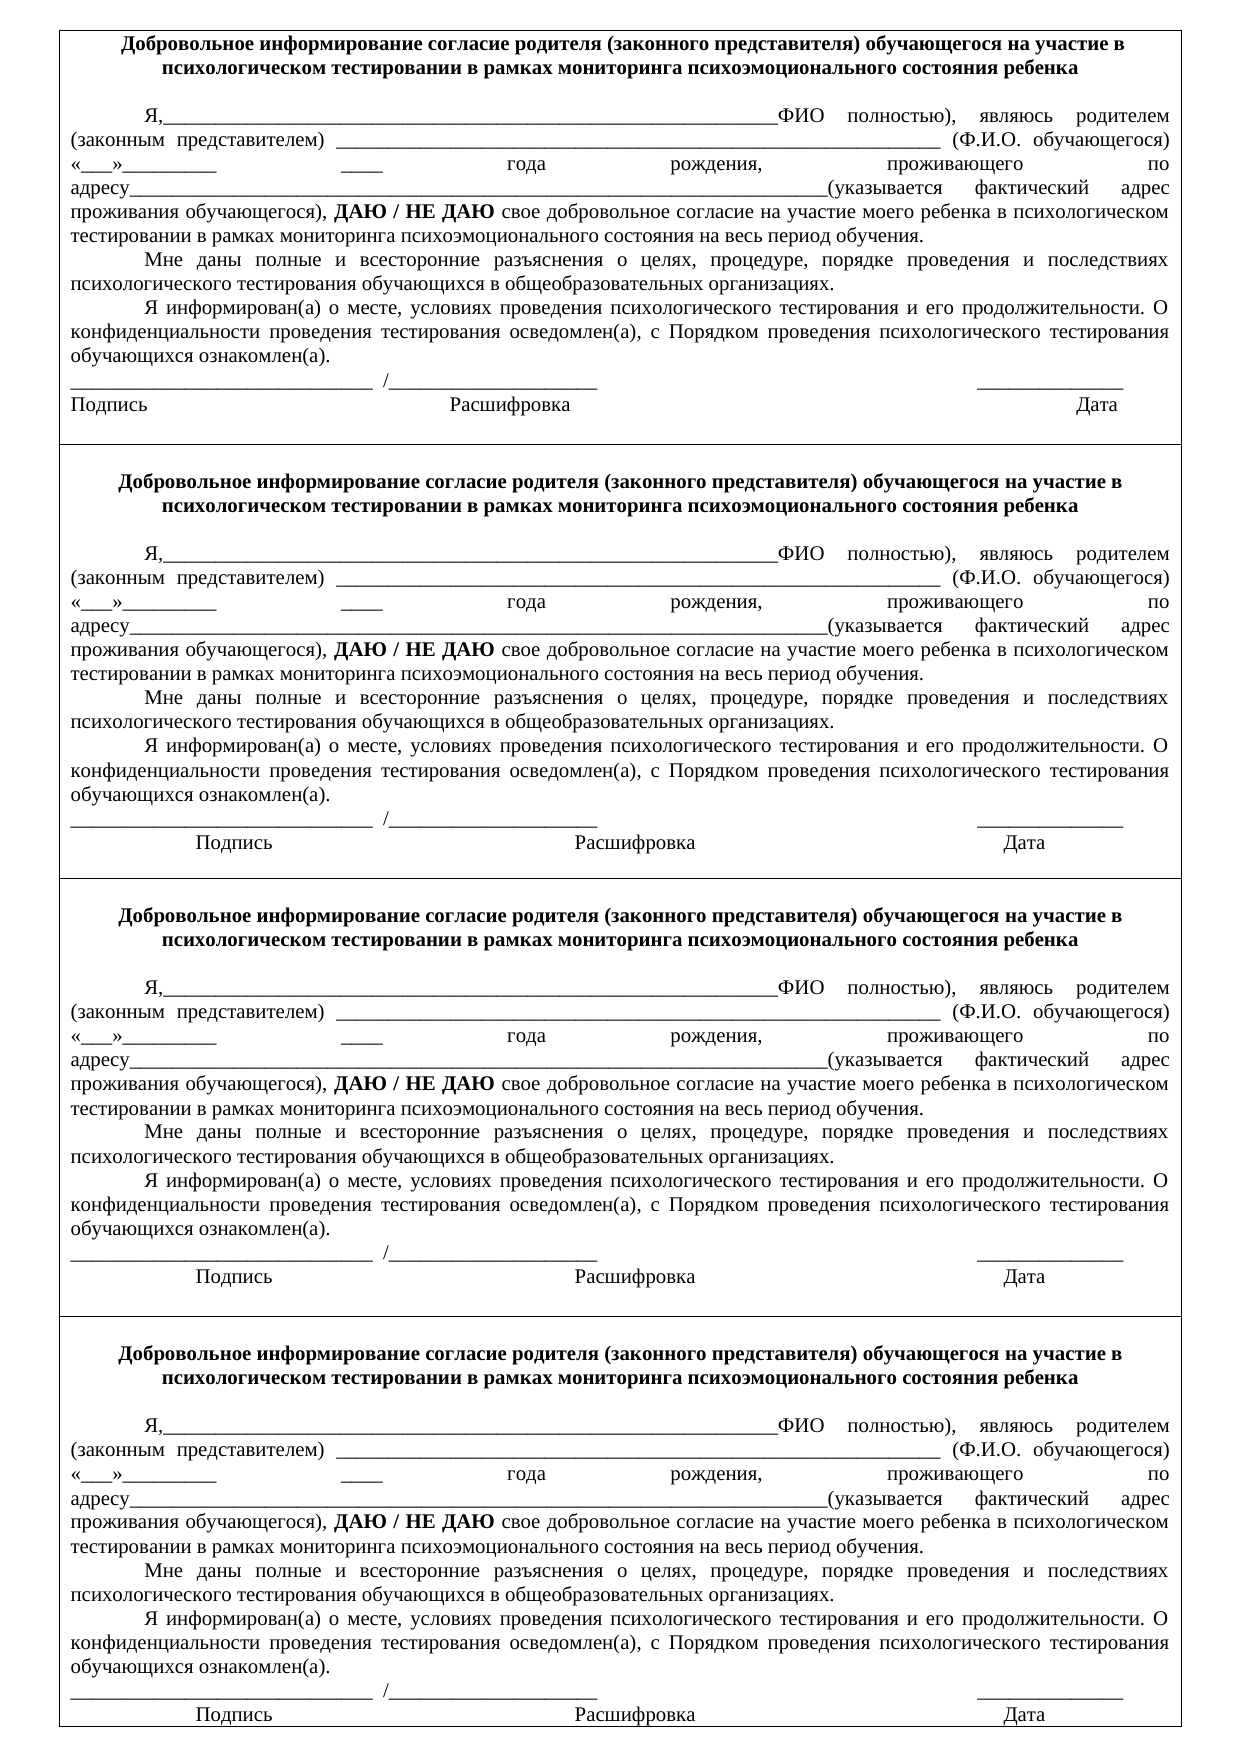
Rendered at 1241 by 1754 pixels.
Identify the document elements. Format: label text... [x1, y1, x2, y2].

table_cell Добровольное информирование согласие родителя (законного представителя) обучающегося на участие в психологическом тестировании в рамках мониторинга психоэмоционального состояния ребенка Я,___________________________________________________________ФИО полностью), являюсь родителем (законным представителем) __________________________________________________________ (Ф.И.О. обучающегося) «___»_________ ____ года рождения, проживающего по адресу___________________________________________________________________(указывается фактический адрес проживания обучающегося), ДАЮ / НЕ ДАЮ свое добровольное согласие на участие моего ребенка в психологическом тестировании в рамках мониторинга психоэмоционального состояния на весь период обучения. Мне даны полные и всесторонние разъяснения о целях, процедуре, порядке проведения и последствиях психологического тестирования обучающихся в общеобразовательных организациях. Я информирован(а) о месте, условиях проведения психологического тестирования и его продолжительности. О конфиденциальности проведения тестирования осведомлен(а), с Порядком проведения психологического тестирования обучающихся ознакомлен(а). _____________________________ /____________________ ______________ Подпись Расшифровка Дата [60, 879, 1181, 1316]
table_cell Добровольное информирование согласие родителя (законного представителя) обучающегося на участие в психологическом тестировании в рамках мониторинга психоэмоционального состояния ребенка Я,___________________________________________________________ФИО полностью), являюсь родителем (законным представителем) __________________________________________________________ (Ф.И.О. обучающегося) «___»_________ ____ года рождения, проживающего по адресу___________________________________________________________________(указывается фактический адрес проживания обучающегося), ДАЮ / НЕ ДАЮ свое добровольное согласие на участие моего ребенка в психологическом тестировании в рамках мониторинга психоэмоционального состояния на весь период обучения. Мне даны полные и всесторонние разъяснения о целях, процедуре, порядке проведения и последствиях психологического тестирования обучающихся в общеобразовательных организациях. Я информирован(а) о месте, условиях проведения психологического тестирования и его продолжительности. О конфиденциальности проведения тестирования осведомлен(а), с Порядком проведения психологического тестирования обучающихся ознакомлен(а). _____________________________ /____________________ ______________ Подпись Расшифровка Дата [60, 1317, 1181, 1726]
table_header Добровольное информирование согласие родителя (законного представителя) обучающегося на участие в психологическом тестировании в рамках мониторинга психоэмоционального состояния ребенка Я,___________________________________________________________ФИО полностью), являюсь родителем (законным представителем) __________________________________________________________ (Ф.И.О. обучающегося) «___»_________ ____ года рождения, проживающего по адресу___________________________________________________________________(указывается фактический адрес проживания обучающегося), ДАЮ / НЕ ДАЮ свое добровольное согласие на участие моего ребенка в психологическом тестировании в рамках мониторинга психоэмоционального состояния на весь период обучения. Мне даны полные и всесторонние разъяснения о целях, процедуре, порядке проведения и последствиях психологического тестирования обучающихся в общеобразовательных организациях. Я информирован(а) о месте, условиях проведения психологического тестирования и его продолжительности. О конфиденциальности проведения тестирования осведомлен(а), с Порядком проведения психологического тестирования обучающихся ознакомлен(а). _____________________________ /____________________ ______________ Подпись Расшифровка Дата [60, 31, 1181, 444]
table_cell Добровольное информирование согласие родителя (законного представителя) обучающегося на участие в психологическом тестировании в рамках мониторинга психоэмоционального состояния ребенка Я,___________________________________________________________ФИО полностью), являюсь родителем (законным представителем) __________________________________________________________ (Ф.И.О. обучающегося) «___»_________ ____ года рождения, проживающего по адресу___________________________________________________________________(указывается фактический адрес проживания обучающегося), ДАЮ / НЕ ДАЮ свое добровольное согласие на участие моего ребенка в психологическом тестировании в рамках мониторинга психоэмоционального состояния на весь период обучения. Мне даны полные и всесторонние разъяснения о целях, процедуре, порядке проведения и последствиях психологического тестирования обучающихся в общеобразовательных организациях. Я информирован(а) о месте, условиях проведения психологического тестирования и его продолжительности. О конфиденциальности проведения тестирования осведомлен(а), с Порядком проведения психологического тестирования обучающихся ознакомлен(а). _____________________________ /____________________ ______________ Подпись Расшифровка Дата [60, 445, 1181, 878]
